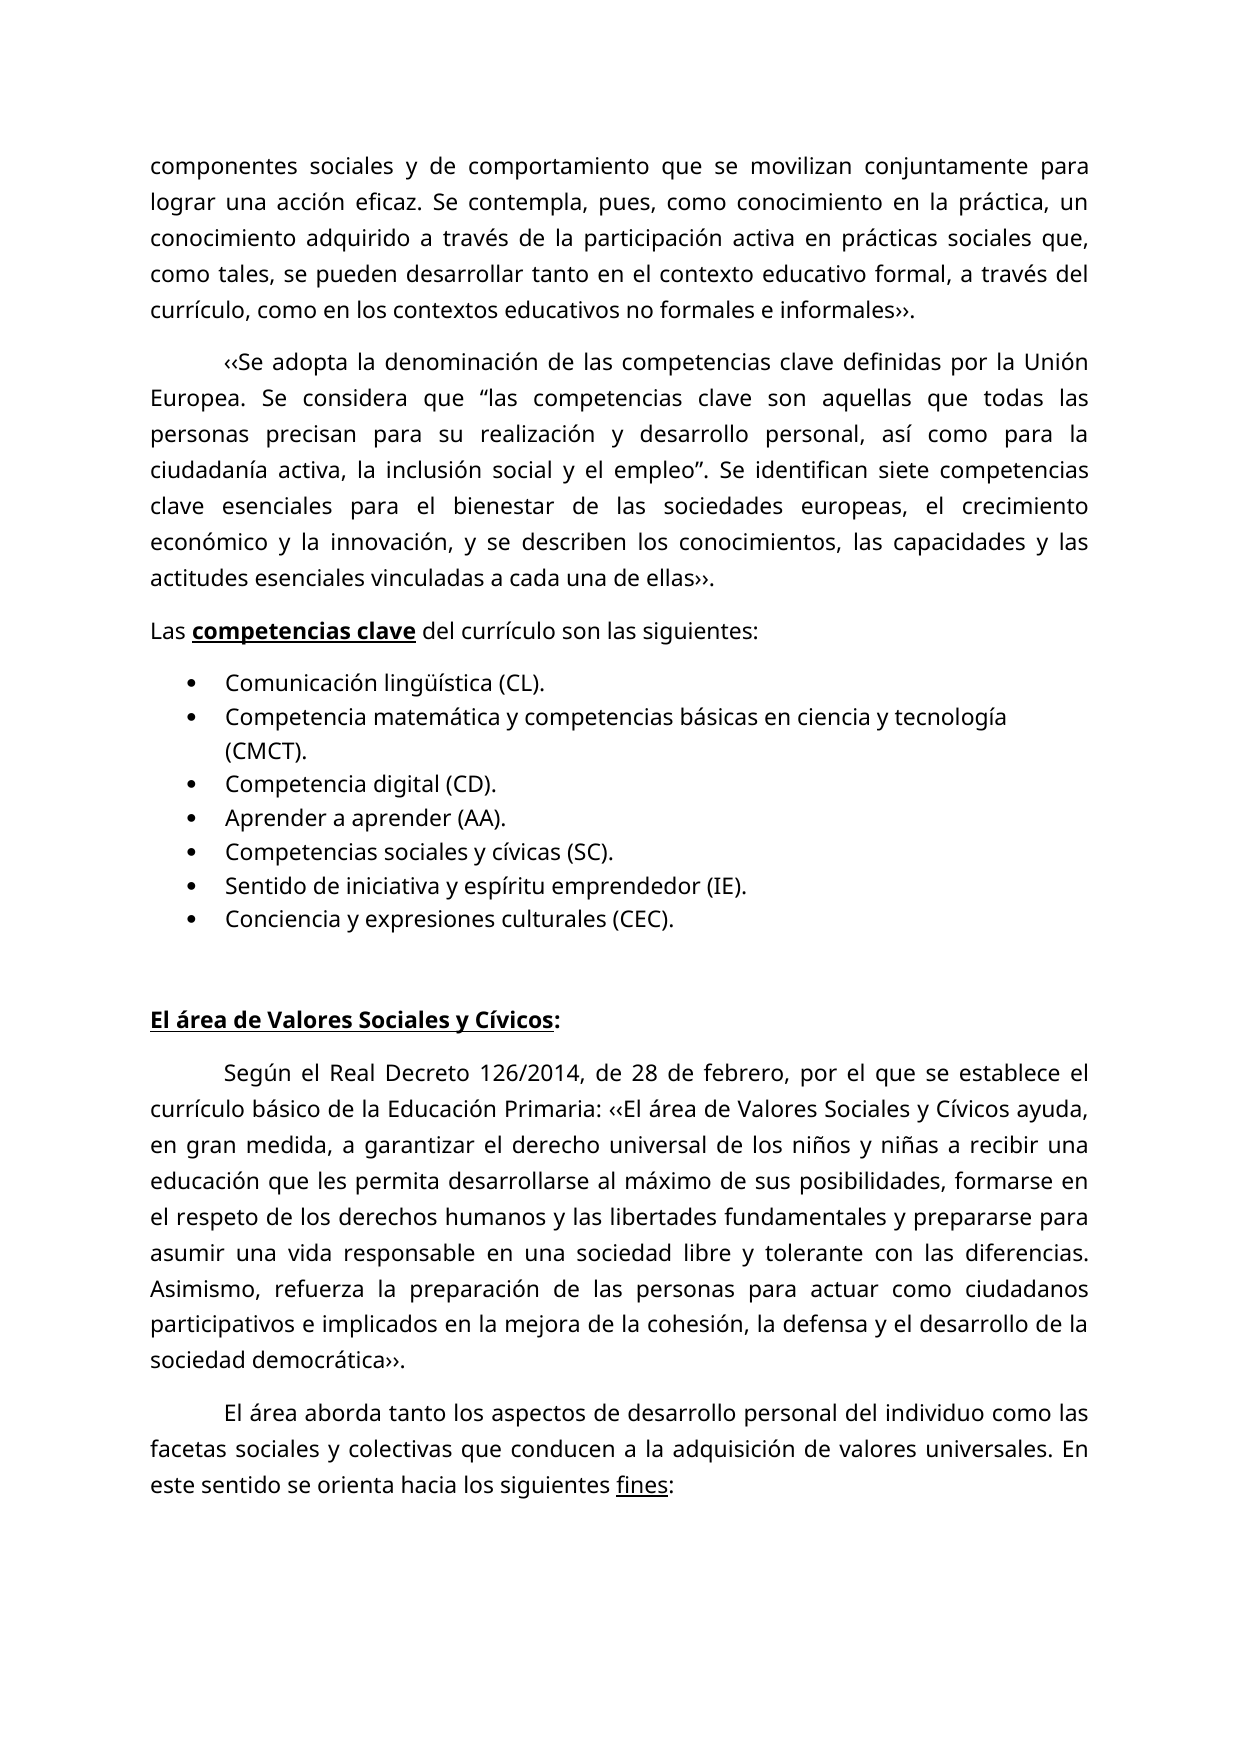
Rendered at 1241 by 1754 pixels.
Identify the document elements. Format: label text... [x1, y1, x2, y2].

text ‹‹Se adopta la denominación de las competencias clave definidas por la Unión Europea. Se considera que “las competencias clave son aquellas que todas las personas precisan para su realización y desarrollo personal, así como para la ciudadanía activa, la inclusión social y el empleo”. Se identifican siete competencias clave esenciales para el bienestar de las sociedades europeas, el crecimiento económico y la innovación, y se describen los conocimientos, las capacidades y las actitudes esenciales vinculadas a cada una de ellas››. [150, 346, 1090, 593]
text El área aborda tanto los aspectos de desarrollo personal del individuo como las facetas sociales y colectivas que conducen a la adquisición de valores universales. En este sentido se orienta hacia los siguientes fines: [150, 1397, 1090, 1500]
list Comunicación lingüística (CL). [187, 667, 1090, 698]
text Las competencias clave del currículo son las siguientes: [150, 614, 1090, 646]
list Competencia digital (CD). [187, 768, 1090, 800]
list Competencia matemática y competencias básicas en ciencia y tecnología (CMCT). [187, 701, 1090, 766]
text El área de Valores Sociales y Cívicos: [150, 1004, 1090, 1036]
list Competencias sociales y cívicas (SC). [187, 836, 1090, 867]
text Según el Real Decreto 126/2014, de 28 de febrero, por el que se establece el currículo básico de la Educación Primaria: ‹‹El área de Valores Sociales y Cívicos ayuda, en gran medida, a garantizar el derecho universal de los niños y niñas a recibir una educación que les permita desarrollarse al máximo de sus posibilidades, formarse en el respeto de los derechos humanos y las libertades fundamentales y prepararse para asumir una vida responsable en una sociedad libre y tolerante con las diferencias. Asimismo, refuerza la preparación de las personas para actuar como ciudadanos participativos e implicados en la mejora de la cohesión, la defensa y el desarrollo de la sociedad democrática››. [150, 1057, 1090, 1376]
list Aprender a aprender (AA). [187, 802, 1090, 833]
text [150, 150, 1090, 325]
list Conciencia y expresiones culturales (CEC). [187, 903, 1090, 935]
list Sentido de iniciativa y espíritu emprendedor (IE). [187, 870, 1090, 901]
